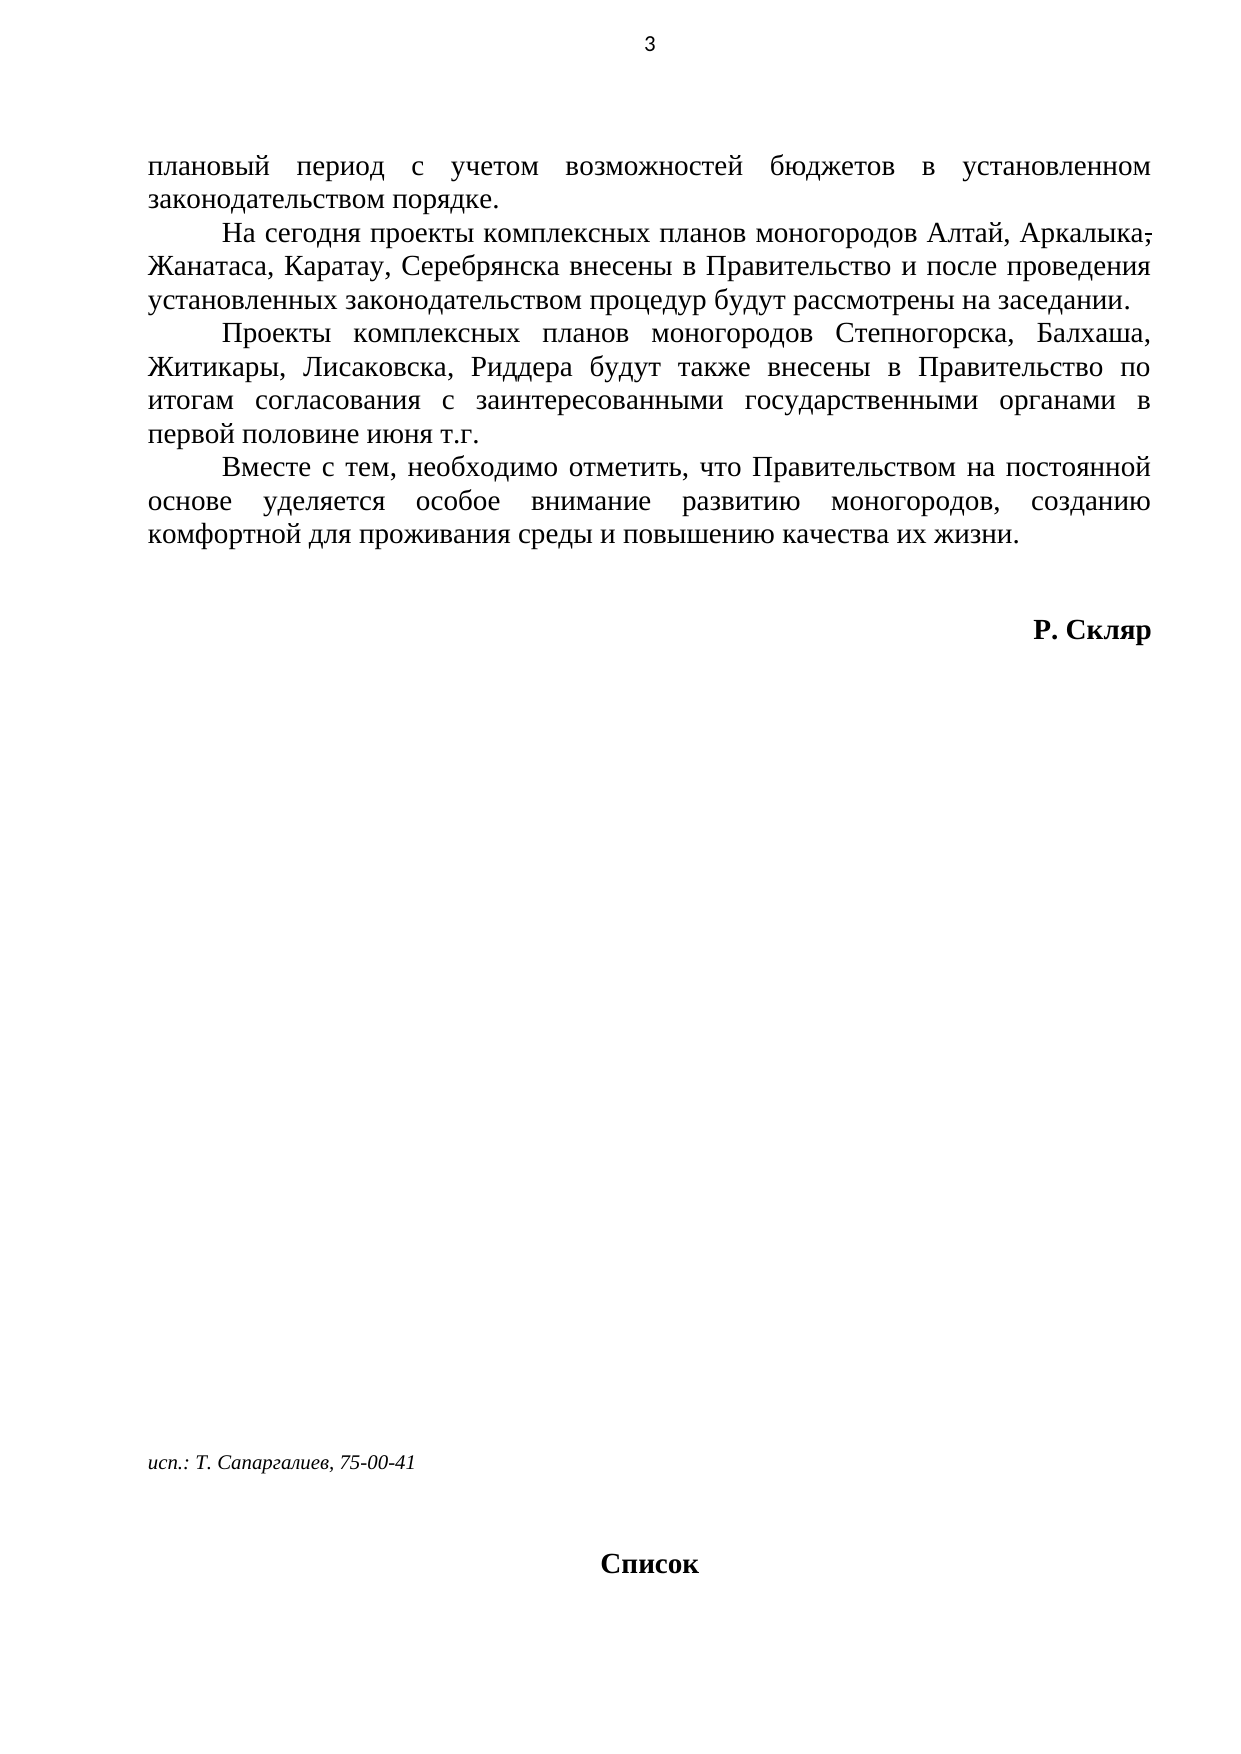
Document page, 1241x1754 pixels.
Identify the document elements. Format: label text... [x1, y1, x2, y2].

text Список [148, 1547, 1152, 1580]
text Р. Скляр [148, 612, 1152, 645]
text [148, 148, 1152, 215]
text На сегодня проекты комплексных планов моногородов Алтай, Аркалыка, Жанатаса, Каратау, Серебрянска внесены в Правительство и после проведения установленных законодательством процедур будут рассмотрены на заседании. [148, 215, 1152, 315]
text Вместе с тем, необходимо отметить, что Правительством на постоянной основе уделяется особое внимание развитию моногородов, созданию комфортной для проживания среды и повышению качества их жизни. [148, 449, 1152, 550]
text исп.: Т. Сапаргалиев, 75-00-41 [148, 1450, 1152, 1474]
text Проекты комплексных планов моногородов Степногорска, Балхаша, Житикары, Лисаковска, Риддера будут также внесены в Правительство по итогам согласования с заинтересованными государственными органами в первой половине июня т.г. [148, 315, 1152, 449]
